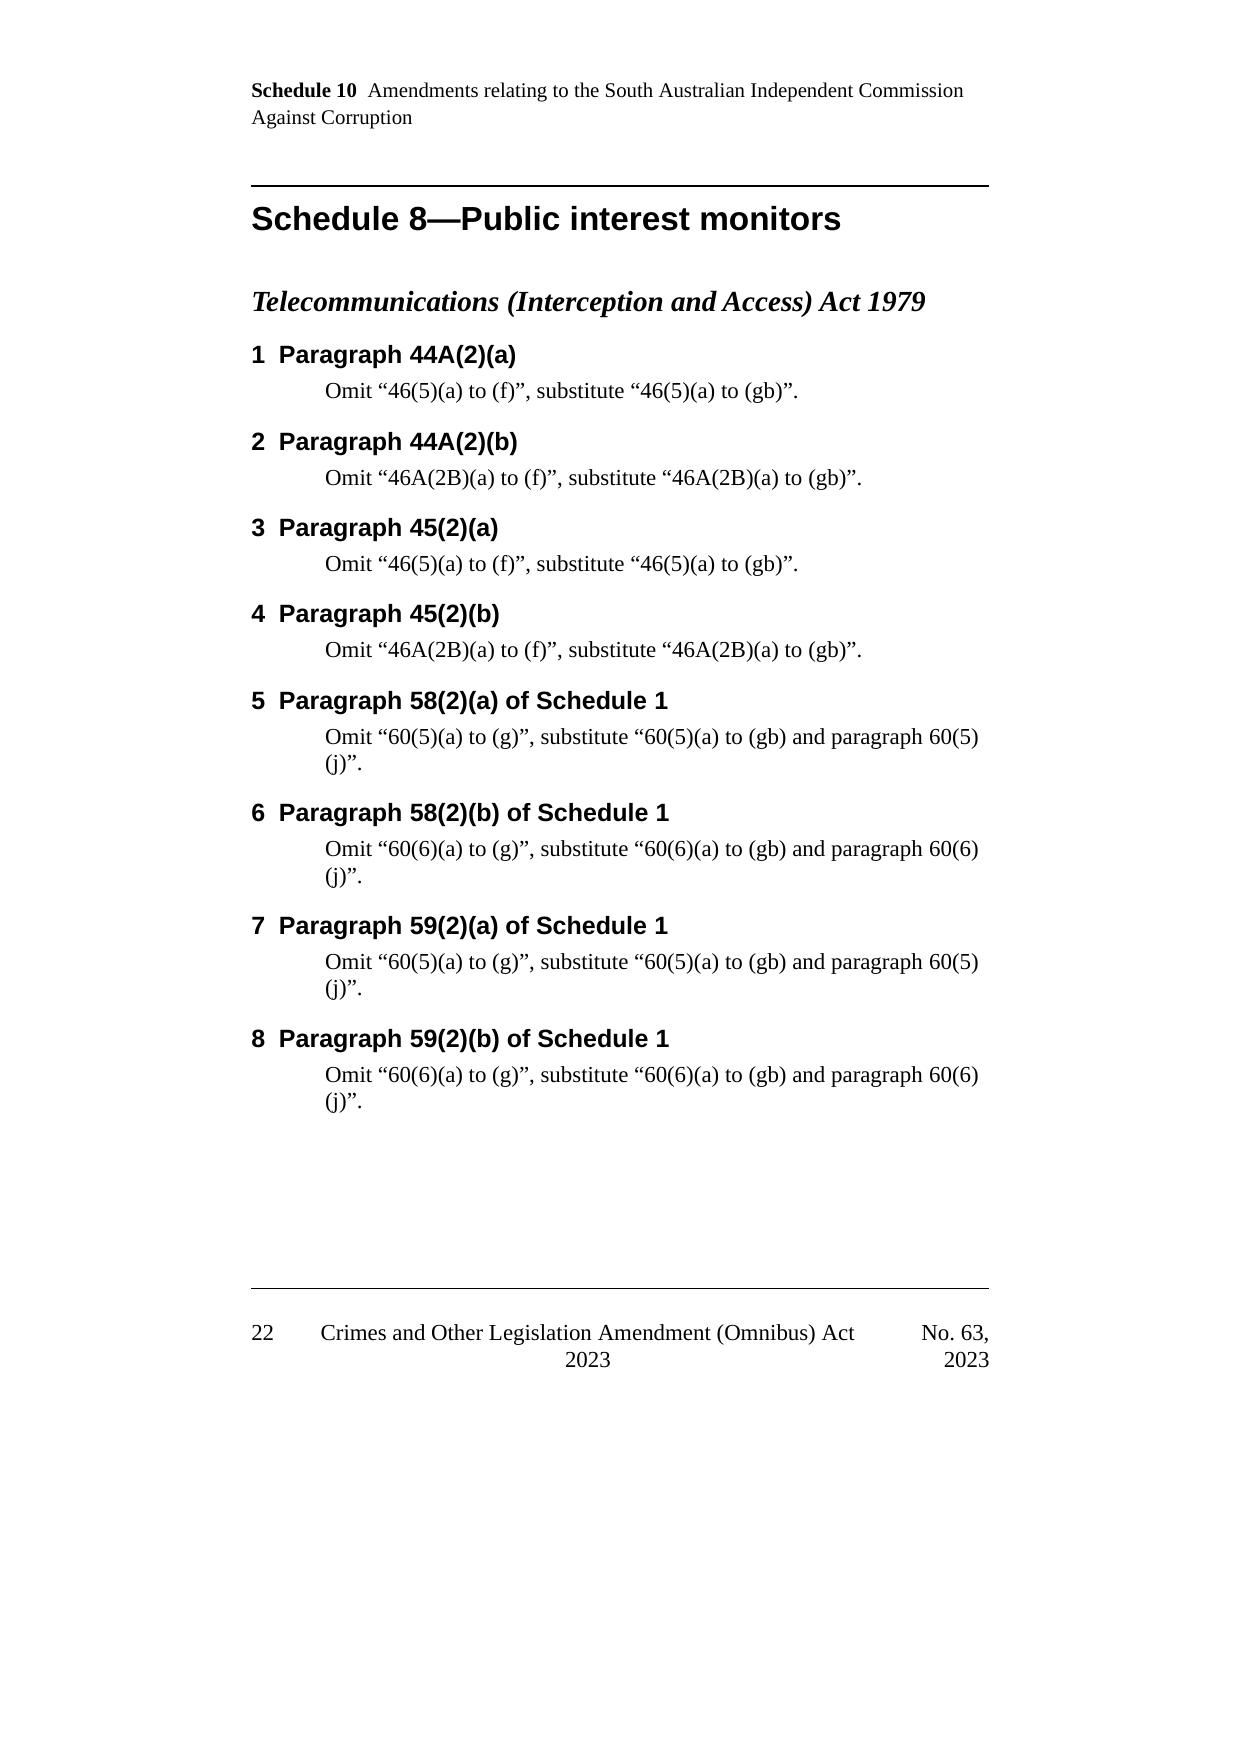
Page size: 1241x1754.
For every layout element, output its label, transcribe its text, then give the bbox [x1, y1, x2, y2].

text Omit “60(6)(a) to (g)”, substitute “60(6)(a) to (gb) and paragraph 60(6)(j)”. [325, 1061, 989, 1113]
text 4 Paragraph 45(2)(b) [251, 599, 989, 628]
text Omit “60(5)(a) to (g)”, substitute “60(5)(a) to (gb) and paragraph 60(5)(j)”. [325, 723, 989, 775]
text 2 Paragraph 44A(2)(b) [251, 427, 989, 455]
text 6 Paragraph 58(2)(b) of Schedule 1 [251, 798, 989, 827]
text Omit “46A(2B)(a) to (f)”, substitute “46A(2B)(a) to (gb)”. [325, 464, 989, 490]
text 7 Paragraph 59(2)(a) of Schedule 1 [251, 911, 989, 940]
text Omit “60(6)(a) to (g)”, substitute “60(6)(a) to (gb) and paragraph 60(6)(j)”. [325, 835, 989, 888]
text Schedule 8—Public interest monitors [251, 199, 989, 238]
text Omit “46(5)(a) to (f)”, substitute “46(5)(a) to (gb)”. [325, 377, 989, 404]
text Omit “46(5)(a) to (f)”, substitute “46(5)(a) to (gb)”. [325, 550, 989, 576]
text 8 Paragraph 59(2)(b) of Schedule 1 [251, 1024, 989, 1052]
text Omit “46A(2B)(a) to (f)”, substitute “46A(2B)(a) to (gb)”. [325, 636, 989, 663]
text 1 Paragraph 44A(2)(a) [251, 340, 989, 369]
text Omit “60(5)(a) to (g)”, substitute “60(5)(a) to (gb) and paragraph 60(5)(j)”. [325, 948, 989, 1001]
text 5 Paragraph 58(2)(a) of Schedule 1 [251, 686, 989, 714]
text Telecommunications (Interception and Access) Act 1979 [251, 284, 989, 317]
text 3 Paragraph 45(2)(a) [251, 513, 989, 542]
